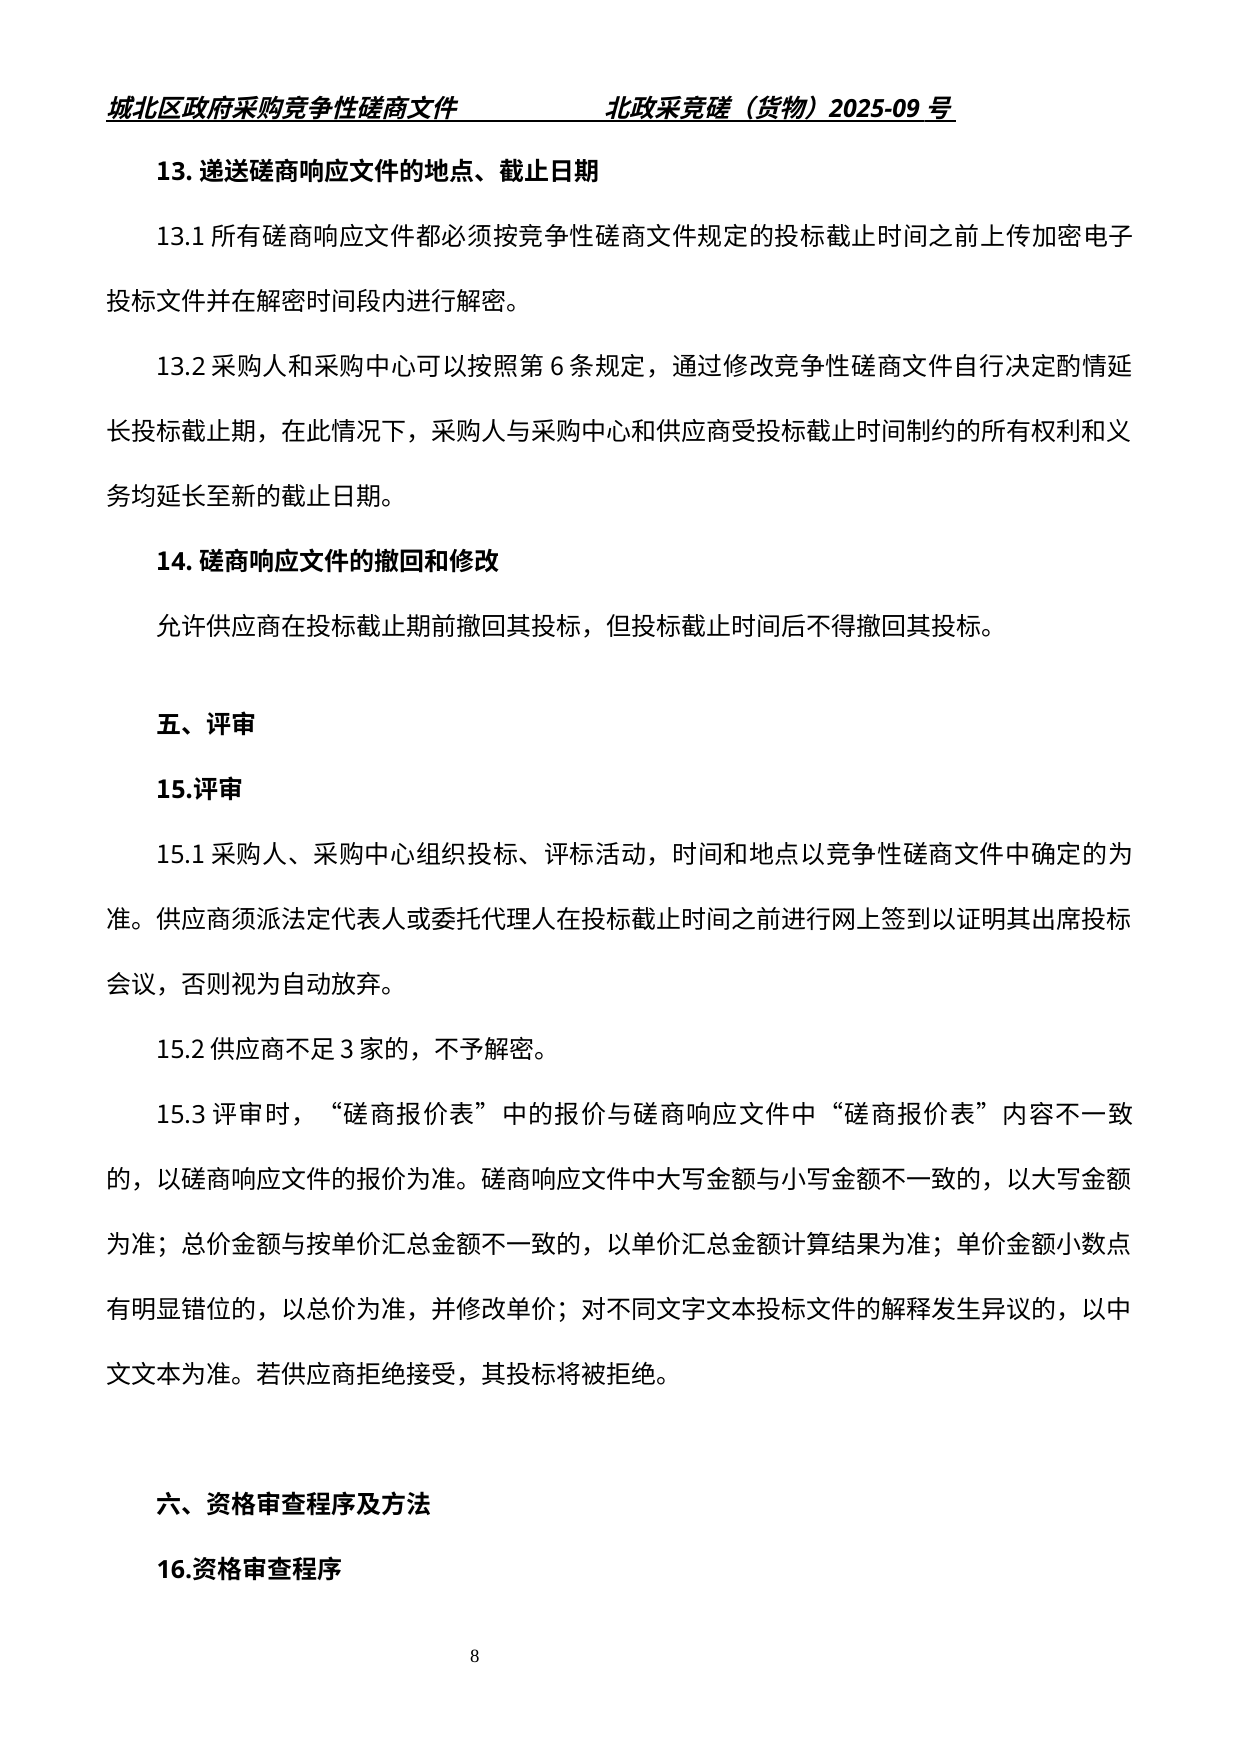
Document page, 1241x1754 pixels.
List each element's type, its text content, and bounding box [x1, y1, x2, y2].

text 六、资格审查程序及方法 [106, 1470, 1134, 1535]
text 允许供应商在投标截止期前撤回其投标，但投标截止时间后不得撤回其投标。 [106, 592, 1134, 657]
text 15.2供应商不足3家的，不予解密。 [106, 1015, 1134, 1080]
text 五、评审 [106, 690, 1134, 755]
text 13.2采购人和采购中心可以按照第6条规定，通过修改竞争性磋商文件自行决定酌情延长投标截止期，在此情况下，采购人与采购中心和供应商受投标截止时间制约的所有权利和义务均延长至新的截止日期。 [106, 332, 1134, 527]
text 13. 递送磋商响应文件的地点、截止日期 [106, 137, 1134, 202]
text 15.1采购人、采购中心组织投标、评标活动，时间和地点以竞争性磋商文件中确定的为准。供应商须派法定代表人或委托代理人在投标截止时间之前进行网上签到以证明其出席投标会议，否则视为自动放弃。 [106, 820, 1134, 1015]
text 13.1所有磋商响应文件都必须按竞争性磋商文件规定的投标截止时间之前上传加密电子投标文件并在解密时间段内进行解密。 [106, 202, 1134, 332]
text 15.评审 [106, 755, 1134, 820]
text 16.资格审查程序 [106, 1535, 1134, 1600]
text 14. 磋商响应文件的撤回和修改 [106, 527, 1134, 592]
text 15.3评审时，“磋商报价表”中的报价与磋商响应文件中“磋商报价表”内容不一致的，以磋商响应文件的报价为准。磋商响应文件中大写金额与小写金额不一致的，以大写金额为准；总价金额与按单价汇总金额不一致的，以单价汇总金额计算结果为准；单价金额小数点有明显错位的，以总价为准，并修改单价；对不同文字文本投标文件的解释发生异议的，以中文文本为准。若供应商拒绝接受，其投标将被拒绝。 [106, 1080, 1134, 1405]
